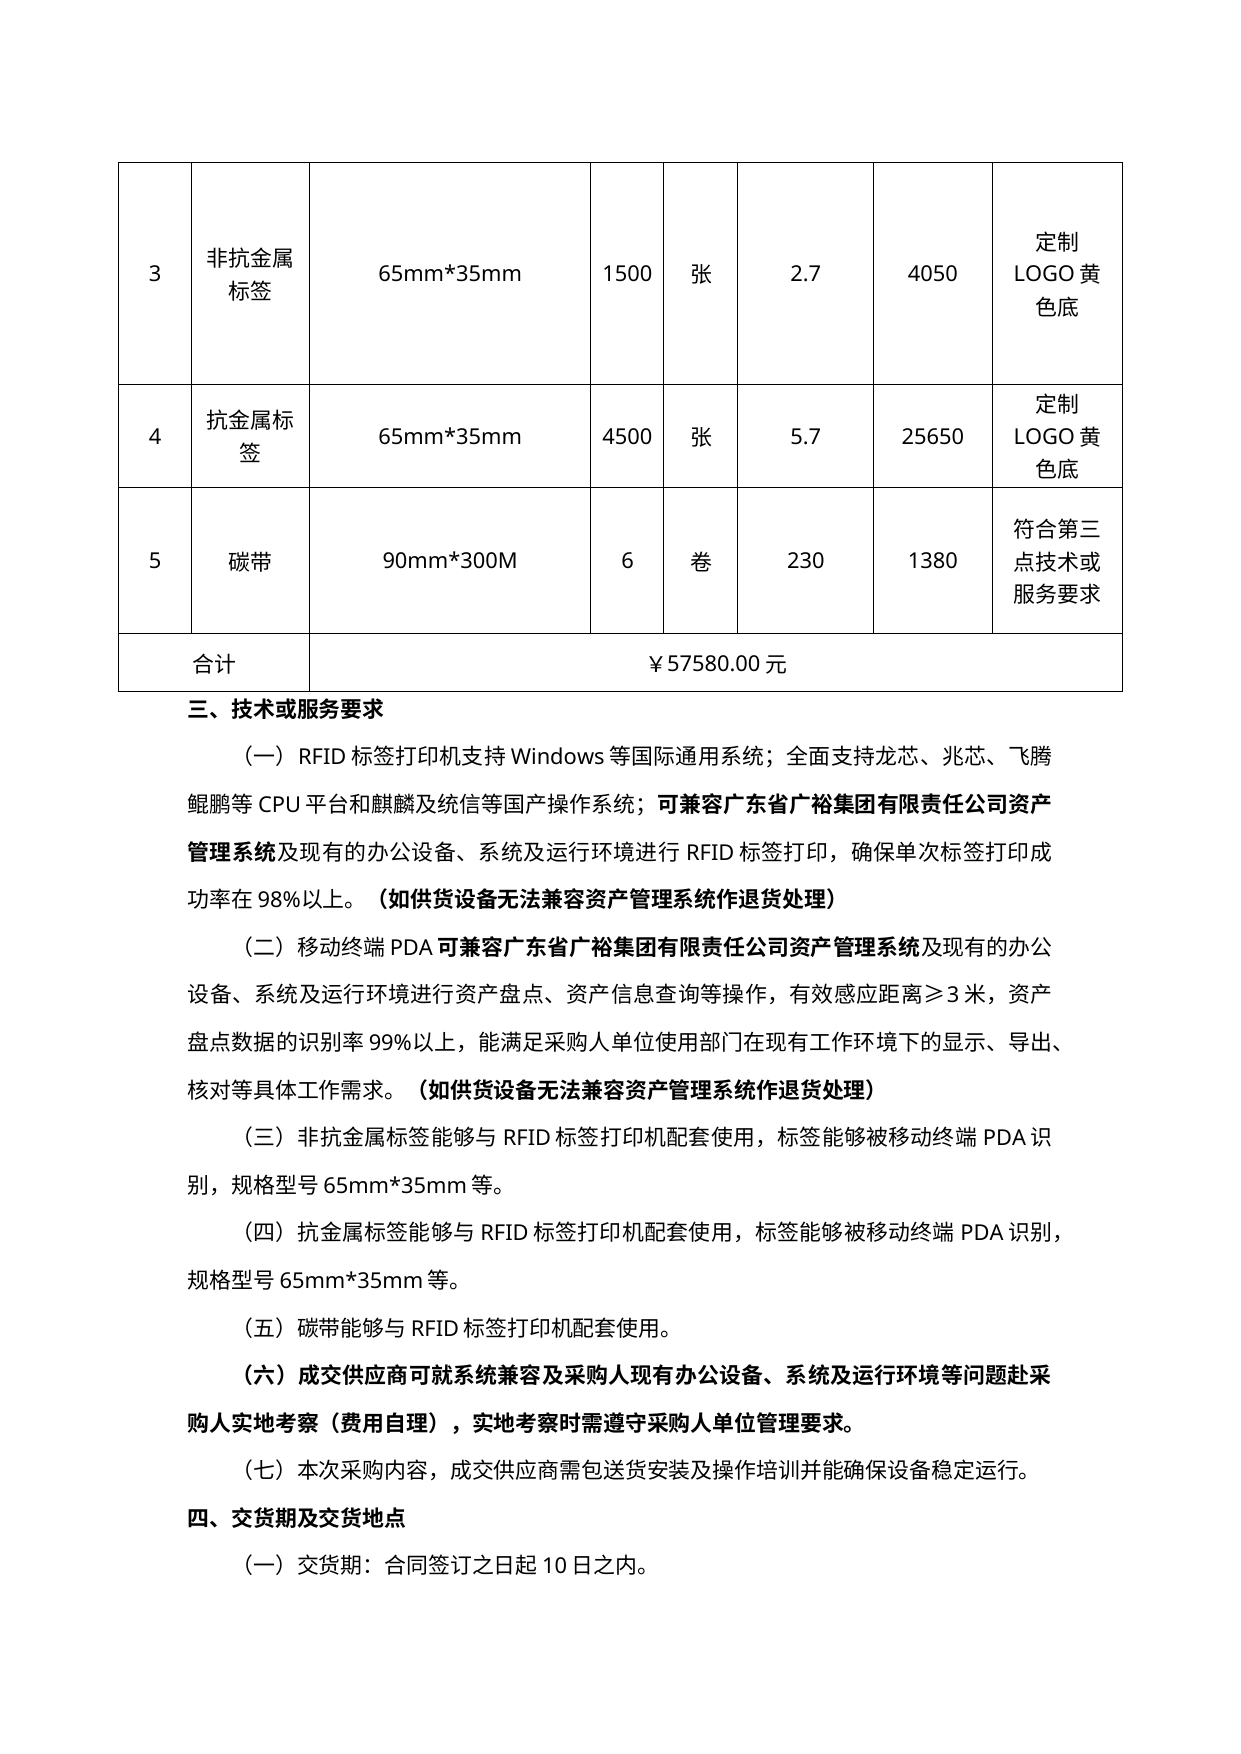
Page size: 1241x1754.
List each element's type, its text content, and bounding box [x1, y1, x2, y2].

text （六）成交供应商可就系统兼容及采购人现有办公设备、系统及运行环境等问题赴采购人实地考察（费用自理），实地考察时需遵守采购人单位管理要求。 [187, 1358, 1053, 1437]
table_cell 90mm*300M [310, 488, 590, 633]
text （一）交货期：合同签订之日起10日之内。 [187, 1548, 1053, 1580]
table_cell 合计 [119, 634, 309, 691]
text （四）抗金属标签能够与RFID标签打印机配套使用，标签能够被移动终端PDA识别，规格型号65mm*35mm等。 [187, 1215, 1053, 1295]
table_cell 65mm*35mm [310, 163, 590, 383]
table_cell 4500 [591, 385, 663, 487]
table_cell 2.7 [738, 163, 873, 383]
text （二）移动终端PDA可兼容广东省广裕集团有限责任公司资产管理系统及现有的办公设备、系统及运行环境进行资产盘点、资产信息查询等操作，有效感应距离≥3米，资产盘点数据的识别率99%以上，能满足采购人单位使用部门在现有工作环境下的显示、导出、核对等具体工作需求。（如供货设备无法兼容资产管理系统作退货处理） [187, 930, 1053, 1104]
table_cell 4 [119, 385, 191, 487]
table_cell 张 [664, 163, 737, 383]
text （一）RFID标签打印机支持Windows等国际通用系统；全面支持龙芯、兆芯、飞腾、鲲鹏等CPU平台和麒麟及统信等国产操作系统；可兼容广东省广裕集团有限责任公司资产管理系统及现有的办公设备、系统及运行环境进行RFID标签打印，确保单次标签打印成功率在98%以上。（如供货设备无法兼容资产管理系统作退货处理） [187, 739, 1053, 914]
list 技术或服务要求 [187, 692, 1053, 723]
table_cell 定制LOGO黄色底 [993, 163, 1122, 383]
table_cell 25650 [874, 385, 992, 487]
table_cell 3 [119, 163, 191, 383]
text （七）本次采购内容，成交供应商需包送货安装及操作培训并能确保设备稳定运行。 [187, 1453, 1053, 1485]
table_cell 抗金属标签 [192, 385, 309, 487]
table_cell 张 [664, 385, 737, 487]
list 交货期及交货地点 [187, 1501, 1053, 1532]
table_cell 非抗金属标签 [192, 163, 309, 383]
table_cell 卷 [664, 488, 737, 633]
table_cell 碳带 [192, 488, 309, 633]
table_cell 1380 [874, 488, 992, 633]
table_cell 5.7 [738, 385, 873, 487]
table_cell 6 [591, 488, 663, 633]
table_cell 定制LOGO黄色底 [993, 385, 1122, 487]
table_cell ￥57580.00元 [310, 634, 1122, 691]
table_cell 65mm*35mm [310, 385, 590, 487]
table_cell 1500 [591, 163, 663, 383]
table_cell 4050 [874, 163, 992, 383]
text （三）非抗金属标签能够与RFID标签打印机配套使用，标签能够被移动终端PDA识别，规格型号65mm*35mm等。 [187, 1120, 1053, 1199]
table_cell 230 [738, 488, 873, 633]
text （五）碳带能够与RFID标签打印机配套使用。 [187, 1311, 1053, 1342]
table_cell 5 [119, 488, 191, 633]
table_cell 符合第三点技术或服务要求 [993, 488, 1122, 633]
